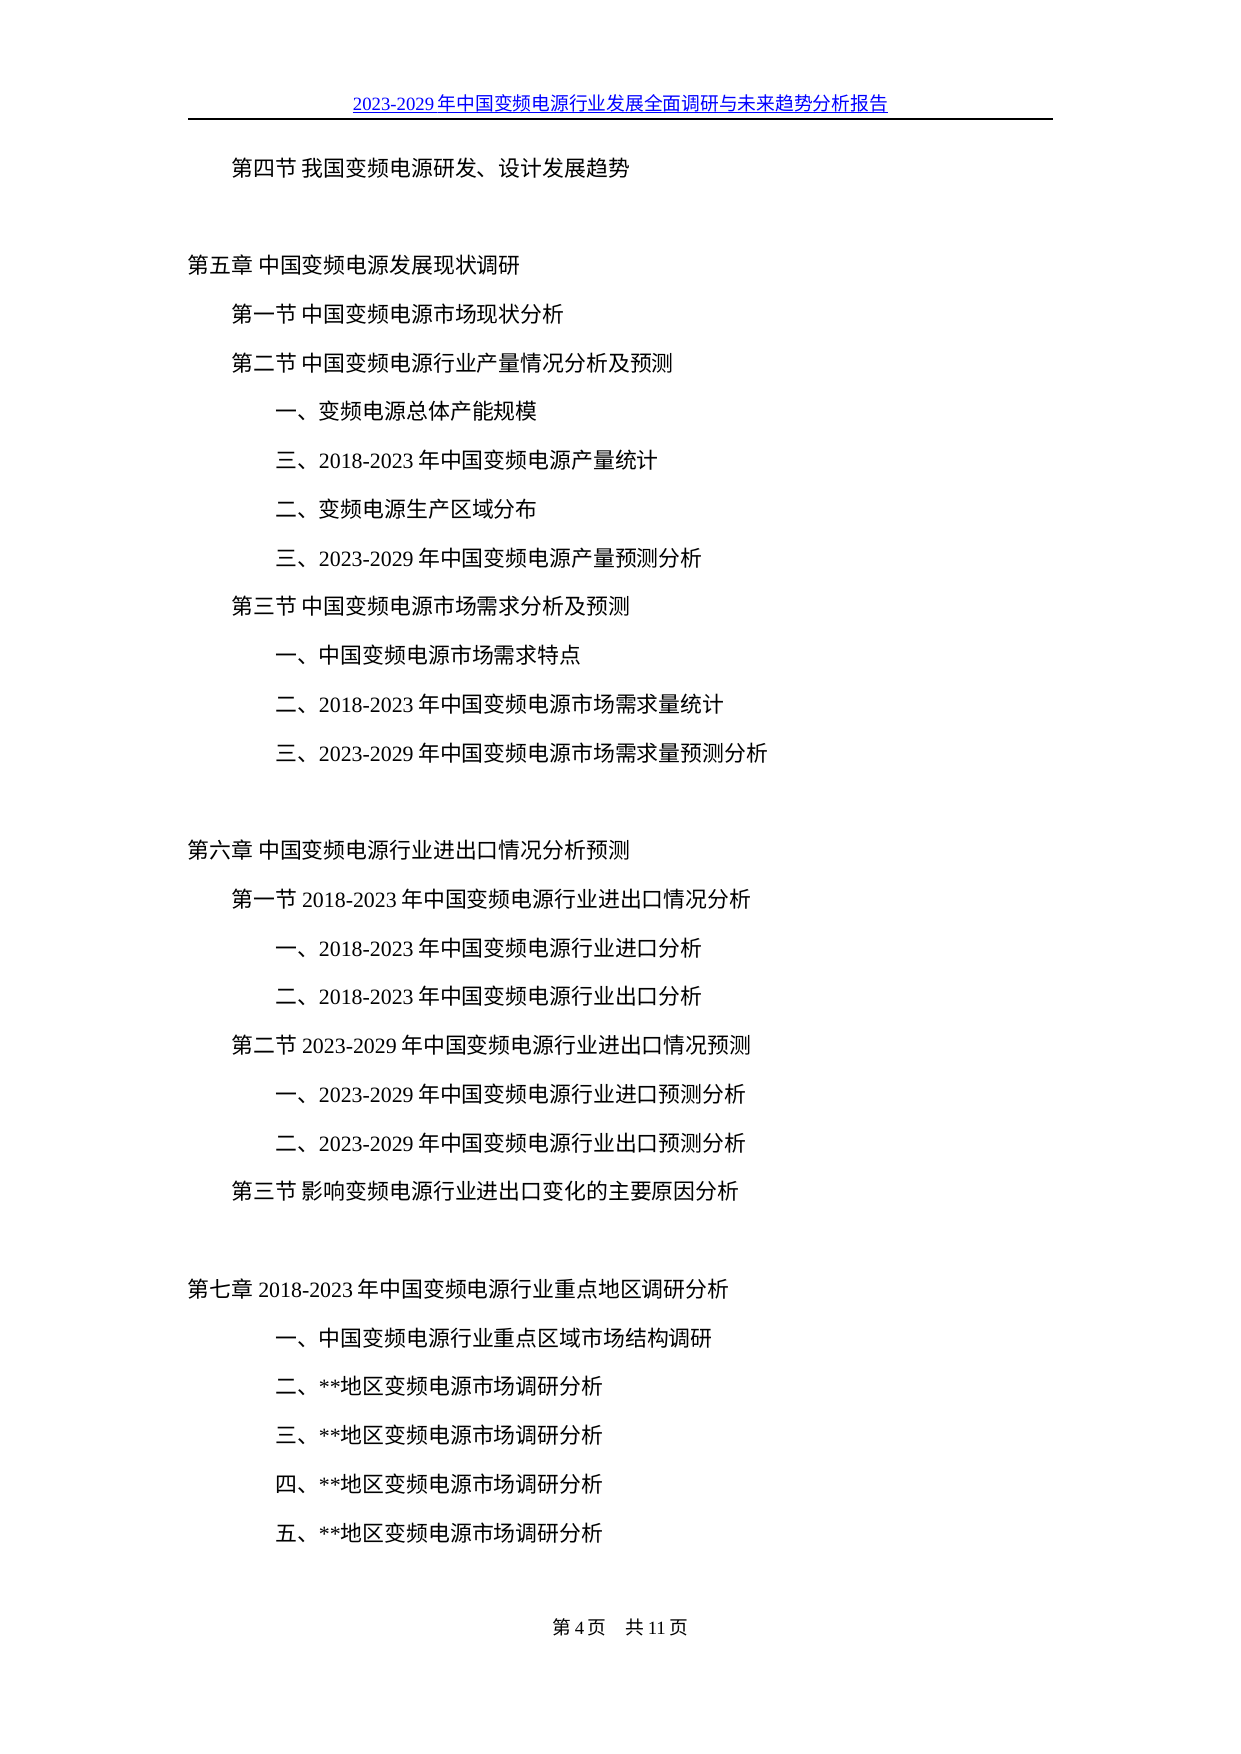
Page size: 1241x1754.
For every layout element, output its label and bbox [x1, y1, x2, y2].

text [187, 150, 1053, 1548]
